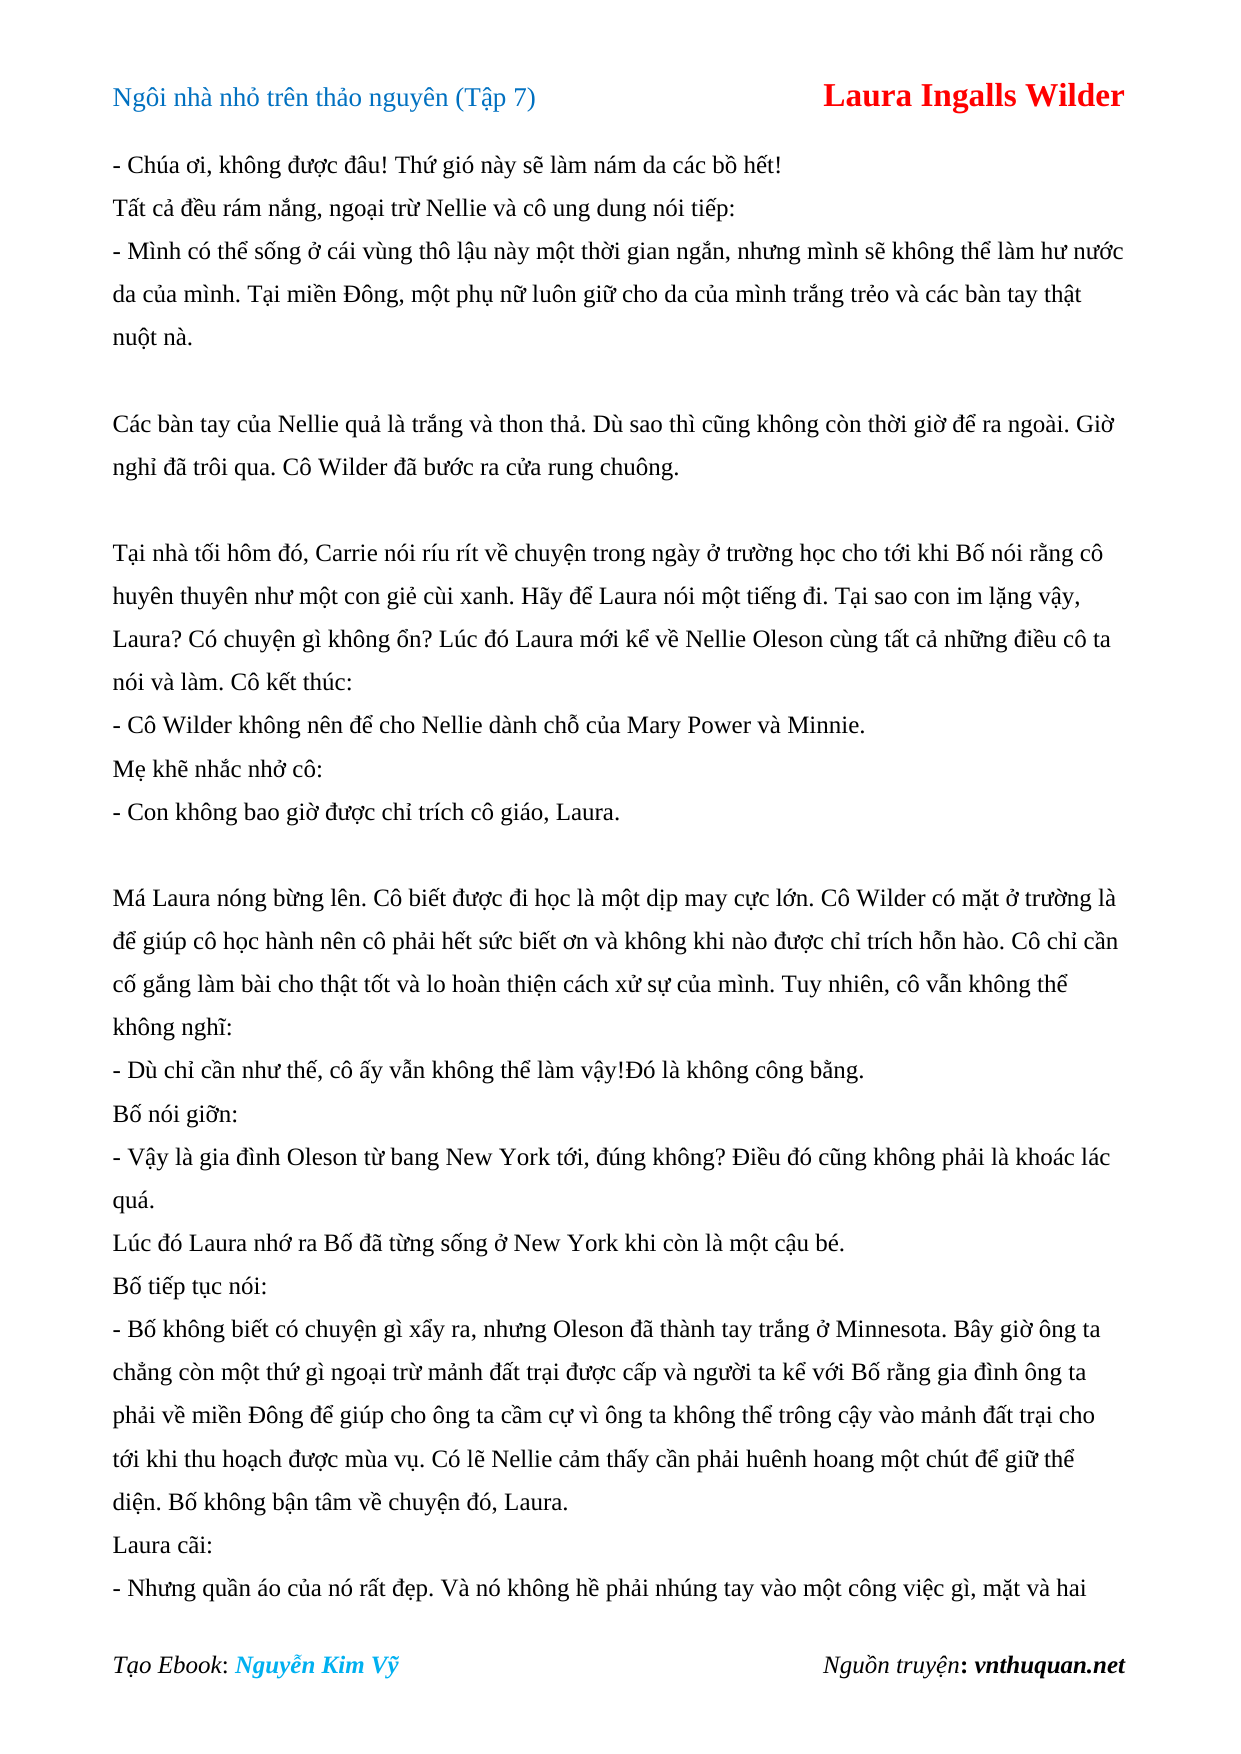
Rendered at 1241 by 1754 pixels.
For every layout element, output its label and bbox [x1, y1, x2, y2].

text [112, 150, 1128, 1602]
